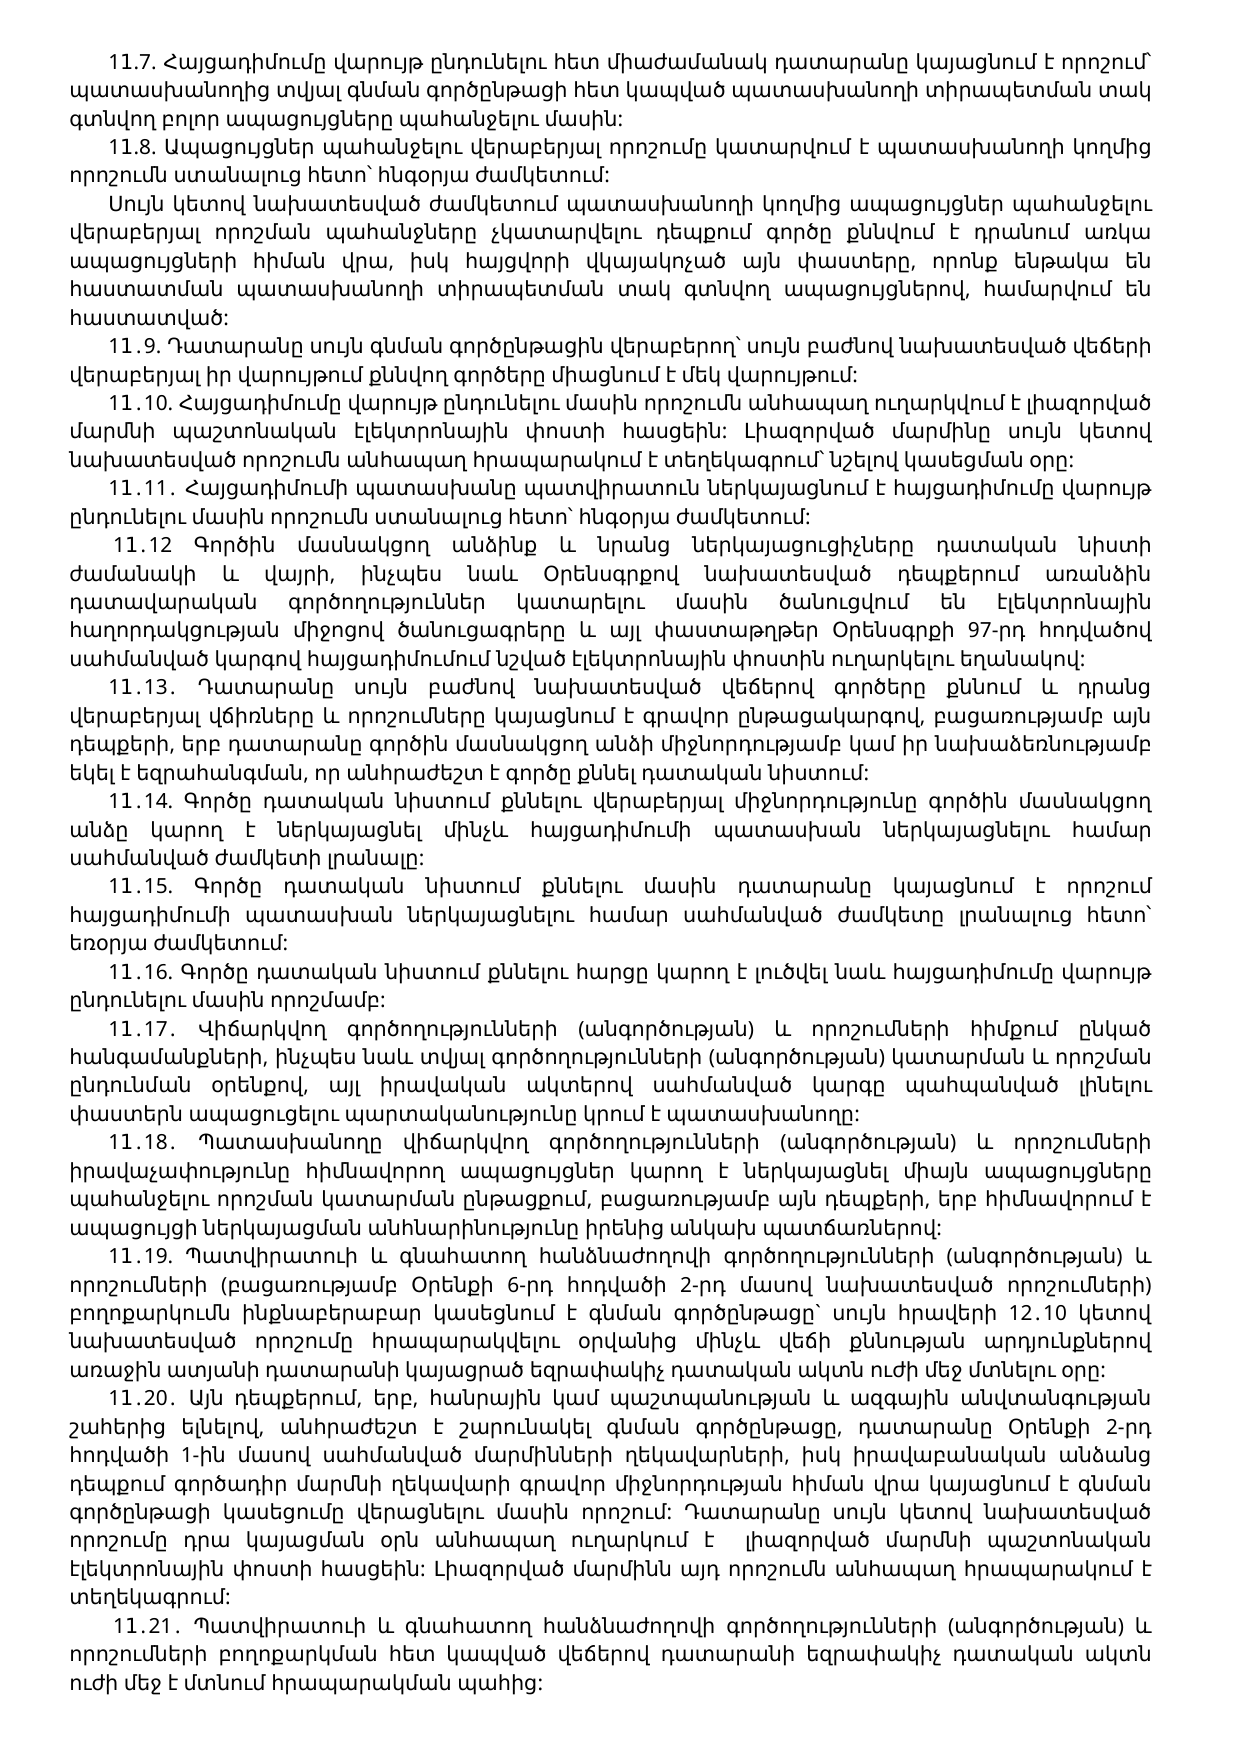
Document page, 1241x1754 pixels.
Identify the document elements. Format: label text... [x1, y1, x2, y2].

text 11․21․ Պատվիրատուի և գնահատող հանձնաժողովի գործողությունների (անգործության) և որոշումների բողոքարկման հետ կապված վեճերով դատարանի եզրափակիչ դատական ակտն ուժի մեջ է մտնում հրապարակման պահից: [69, 1611, 1152, 1696]
text 11․12 Գործին մասնակցող անձինք և նրանց ներկայացուցիչները դատական նիստի ժամանակի և վայրի, ինչպես նաև Օրենսգրքով նախատեսված դեպքերում առանձին դատավարական գործողություններ կատարելու մասին ծանուցվում են էլեկտրոնային հաղորդակցության միջոցով ծանուցագրերը և այլ փաստաթղթեր Օրենսգրքի 97-րդ հոդվածով սահմանված կարգով հայցադիմումում նշված էլեկտրոնային փոստին ուղարկելու եղանակով: [69, 530, 1152, 672]
text 11․9. Դատարանը սույն գնման գործընթացին վերաբերող՝ սույն բաժնով նախատեսված վեճերի վերաբերյալ իր վարույթում քննվող գործերը միացնում է մեկ վարույթում: [69, 331, 1152, 388]
text 11․20․ Այն դեպքերում, երբ, հանրային կամ պաշտպանության և ազգային անվտանգության շահերից ելնելով, անհրաժեշտ է շարունակել գնման գործընթացը, դատարանը Օրենքի 2-րդ հոդվածի 1-ին մասով սահմանված մարմինների ղեկավարների, իսկ իրավաբանական անձանց դեպքում գործադիր մարմնի ղեկավարի գրավոր միջնորդության հիման վրա կայացնում է գնման գործընթացի կասեցումը վերացնելու մասին որոշում: Դատարանը սույն կետով նախատեսված որոշումը դրա կայացման օրն անհապաղ ուղարկում է լիազորված մարմնի պաշտոնական էլեկտրոնային փոստի հասցեին: Լիազորված մարմինն այդ որոշումն անհապաղ հրապարակում է տեղեկագրում: [69, 1383, 1152, 1611]
text 11․16. Գործը դատական նիստում քննելու հարցը կարող է լուծվել նաև հայցադիմումը վարույթ ընդունելու մասին որոշմամբ: [69, 957, 1152, 1014]
text 11․10. Հայցադիմումը վարույթ ընդունելու մասին որոշումն անհապաղ ուղարկվում է լիազորված մարմնի պաշտոնական էլեկտրոնային փոստի հասցեին: Լիազորված մարմինը սույն կետով նախատեսված որոշումն անհապաղ հրապարակում է տեղեկագրում՝ նշելով կասեցման օրը: [69, 388, 1152, 473]
text 11․17․ Վիճարկվող գործողությունների (անգործության) և որոշումների հիմքում ընկած հանգամանքների, ինչպես նաև տվյալ գործողությունների (անգործության) կատարման և որոշման ընդունման օրենքով, այլ իրավական ակտերով սահմանված կարգը պահպանված լինելու փաստերն ապացուցելու պարտականությունը կրում է պատասխանողը: [69, 1014, 1152, 1127]
text 11․18․ Պատասխանողը վիճարկվող գործողությունների (անգործության) և որոշումների իրավաչափությունը հիմնավորող ապացույցներ կարող է ներկայացնել միայն ապացույցները պահանջելու որոշման կատարման ընթացքում, բացառությամբ այն դեպքերի, երբ հիմնավորում է ապացույցի ներկայացման անհնարինությունը իրենից անկախ պատճառներով: [69, 1127, 1152, 1241]
text 11․13․ Դատարանը սույն բաժնով նախատեսված վեճերով գործերը քննում և դրանց վերաբերյալ վճիռները և որոշումները կայացնում է գրավոր ընթացակարգով, բացառությամբ այն դեպքերի, երբ դատարանը գործին մասնակցող անձի միջնորդությամբ կամ իր նախաձեռնությամբ եկել է եզրահանգման, որ անհրաժեշտ է գործը քննել դատական նիստում: [69, 672, 1152, 786]
text 11․19. Պատվիրատուի և գնահատող հանձնաժողովի գործողությունների (անգործության) և որոշումների (բացառությամբ Օրենքի 6-րդ հոդվածի 2-րդ մասով նախատեսված որոշումների) բողոքարկումն ինքնաբերաբար կասեցնում է գնման գործընթացը` սույն հրավերի 12․10 կետով նախատեսված որոշումը հրապարակվելու օրվանից մինչև վեճի քննության արդյունքներով առաջին ատյանի դատարանի կայացրած եզրափակիչ դատական ակտն ուժի մեջ մտնելու օրը: [69, 1241, 1152, 1383]
text Սույն կետով նախատեսված ժամկետում պատասխանողի կողմից ապացույցներ պահանջելու վերաբերյալ որոշման պահանջները չկատարվելու դեպքում գործը քննվում է դրանում առկա ապացույցների հիման վրա, իսկ հայցվորի վկայակոչած այն փաստերը, որոնք ենթակա են հաստատման պատասխանողի տիրապետման տակ գտնվող ապացույցներով, համարվում են հաստատված: [69, 189, 1152, 331]
text 11.8. Ապացույցներ պահանջելու վերաբերյալ որոշումը կատարվում է պատասխանողի կողմից որոշումն ստանալուց հետո՝ հնգօրյա ժամկետում: [69, 132, 1152, 189]
text 11․15. Գործը դատական նիստում քննելու մասին դատարանը կայացնում է որոշում հայցադիմումի պատասխան ներկայացնելու համար սահմանված ժամկետը լրանալուց հետո՝ եռօրյա ժամկետում: [69, 872, 1152, 957]
text 11.7. Հայցադիմումը վարույթ ընդունելու հետ միաժամանակ դատարանը կայացնում է որոշում՝ պատասխանողից տվյալ գնման գործընթացի հետ կապված պատասխանողի տիրապետման տակ գտնվող բոլոր ապացույցները պահանջելու մասին: [69, 47, 1152, 132]
text 11․11․ Հայցադիմումի պատասխանը պատվիրատուն ներկայացնում է հայցադիմումը վարույթ ընդունելու մասին որոշումն ստանալուց հետո՝ հնգօրյա ժամկետում: [69, 473, 1152, 530]
text 11․14. Գործը դատական նիստում քննելու վերաբերյալ միջնորդությունը գործին մասնակցող անձը կարող է ներկայացնել մինչև հայցադիմումի պատասխան ներկայացնելու համար սահմանված ժամկետի լրանալը: [69, 786, 1152, 872]
